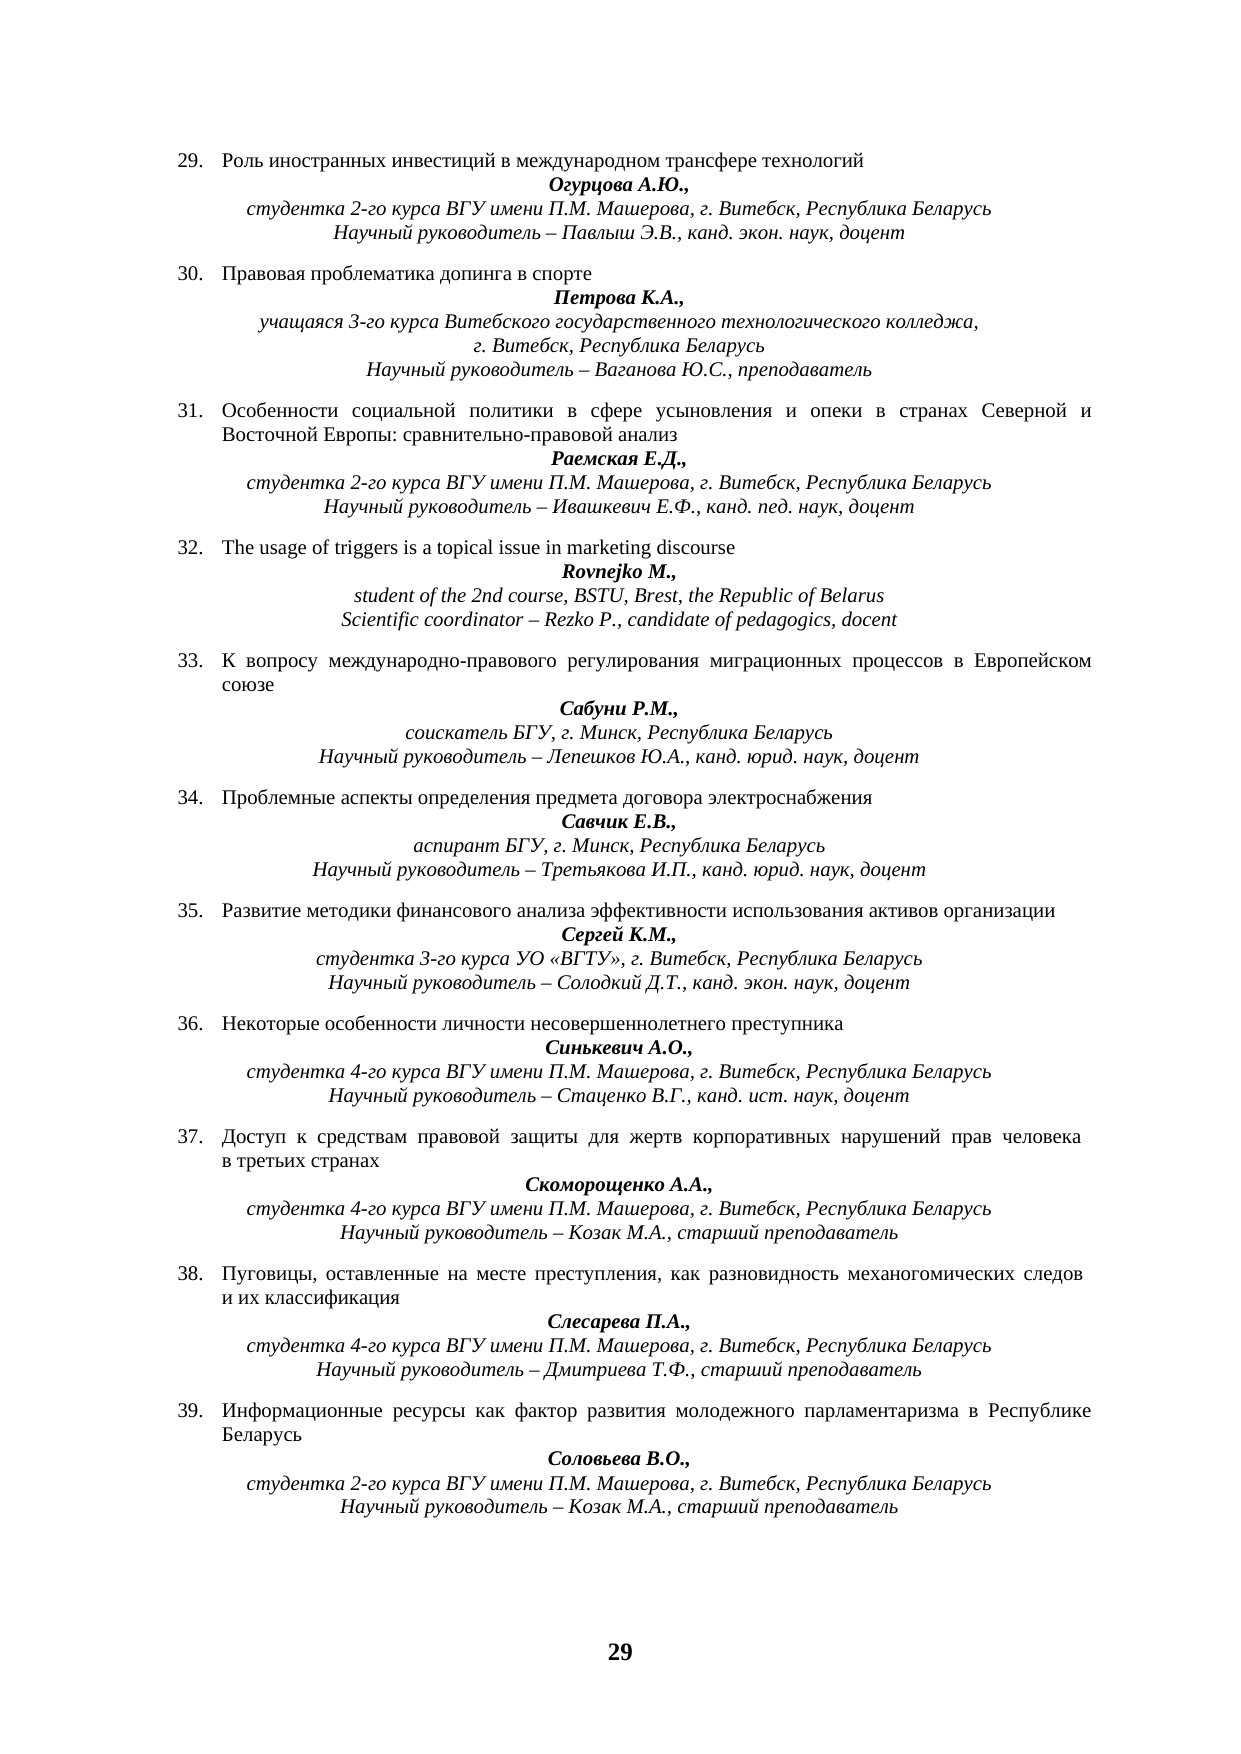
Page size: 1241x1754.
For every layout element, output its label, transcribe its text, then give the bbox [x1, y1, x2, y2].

text Научный руководитель – Павлыш Э.В., канд. экон. наук, доцент [148, 220, 1092, 244]
text студентка 4-го курса ВГУ имени П.М. Машерова, г. Витебск, Республика Беларусь [148, 1059, 1092, 1083]
text Научный руководитель – Козак М.А., старший преподаватель [148, 1220, 1092, 1244]
text Научный руководитель – Лепешков Ю.А., канд. юрид. наук, доцент [148, 744, 1092, 768]
list К вопросу международно-правового регулирования миграционных процессов в Европейском союзе [177, 648, 1092, 696]
text Раемская Е.Д., [148, 446, 1092, 470]
text Научный руководитель – Стаценко В.Г., канд. ист. наук, доцент [148, 1083, 1092, 1107]
text соискатель БГУ, г. Минск, Республика Беларусь [148, 720, 1092, 744]
text г. Витебск, Республика Беларусь [148, 333, 1092, 357]
text Скоморощенко А.А., [148, 1172, 1092, 1196]
list Правовая проблематика допинга в спорте [177, 261, 1092, 285]
list Пуговицы, оставленные на месте преступления, как разновидность механогомических следов и их классификация [177, 1261, 1092, 1309]
list Некоторые особенности личности несовершеннолетнего преступника [177, 1011, 1092, 1035]
list Особенности социальной политики в сфере усыновления и опеки в странах Северной и Восточной Европы: сравнительно-правовой анализ [177, 398, 1092, 446]
text Синькевич А.О., [148, 1035, 1092, 1059]
text Научный руководитель – Дмитриева Т.Ф., старший преподаватель [148, 1357, 1092, 1381]
list Доступ к средствам правовой защиты для жертв корпоративных нарушений прав человека в третьих странах [177, 1124, 1092, 1172]
list Проблемные аспекты определения предмета договора электроснабжения [177, 785, 1092, 809]
text Rovnejko М., [148, 559, 1092, 583]
text Научный руководитель – Солодкий Д.Т., канд. экон. наук, доцент [148, 970, 1092, 994]
text Научный руководитель – Козак М.А., старший преподаватель [148, 1494, 1092, 1518]
text студентка 4-го курса ВГУ имени П.М. Машерова, г. Витебск, Республика Беларусь [148, 1196, 1092, 1220]
text student of the 2nd course, BSTU, Brest, the Republic of Belarus [148, 583, 1092, 607]
text студентка 2-го курса ВГУ имени П.М. Машерова, г. Витебск, Республика Беларусь [148, 470, 1092, 494]
list The usage of triggers is a topical issue in marketing discourse [177, 535, 1092, 559]
text Сабуни Р.М., [148, 696, 1092, 720]
text студентка 4-го курса ВГУ имени П.М. Машерова, г. Витебск, Республика Беларусь [148, 1333, 1092, 1357]
text учащаяся 3-го курса Витебского государственного технологического колледжа, [148, 309, 1092, 333]
text Научный руководитель – Ваганова Ю.С., преподаватель [148, 357, 1092, 381]
text студентка 3-го курса УО «ВГТУ», г. Витебск, Республика Беларусь [148, 946, 1092, 970]
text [148, 1470, 1092, 1494]
text Научный руководитель – Ивашкевич Е.Ф., канд. пед. наук, доцент [148, 494, 1092, 518]
text Петрова К.А., [148, 285, 1092, 309]
text аспирант БГУ, г. Минск, Республика Беларусь [148, 833, 1092, 857]
text Соловьева В.О., [148, 1446, 1092, 1470]
list Роль иностранных инвестиций в международном трансфере технологий [177, 148, 1092, 172]
text Савчик Е.В., [148, 809, 1092, 833]
text Scientific coordinator – Rezko P., candidate of pedagogics, docent [148, 607, 1092, 631]
text Огурцова А.Ю., [148, 172, 1092, 196]
list Информационные ресурсы как фактор развития молодежного парламентаризма в Республике Беларусь [177, 1398, 1092, 1446]
text Сергей К.М., [148, 922, 1092, 946]
text студентка 2-го курса ВГУ имени П.М. Машерова, г. Витебск, Республика Беларусь [148, 196, 1092, 220]
text Научный руководитель – Третьякова И.П., канд. юрид. наук, доцент [148, 857, 1092, 881]
list Развитие методики финансового анализа эффективности использования активов организации [177, 898, 1092, 922]
text Слесарева П.А., [148, 1309, 1092, 1333]
